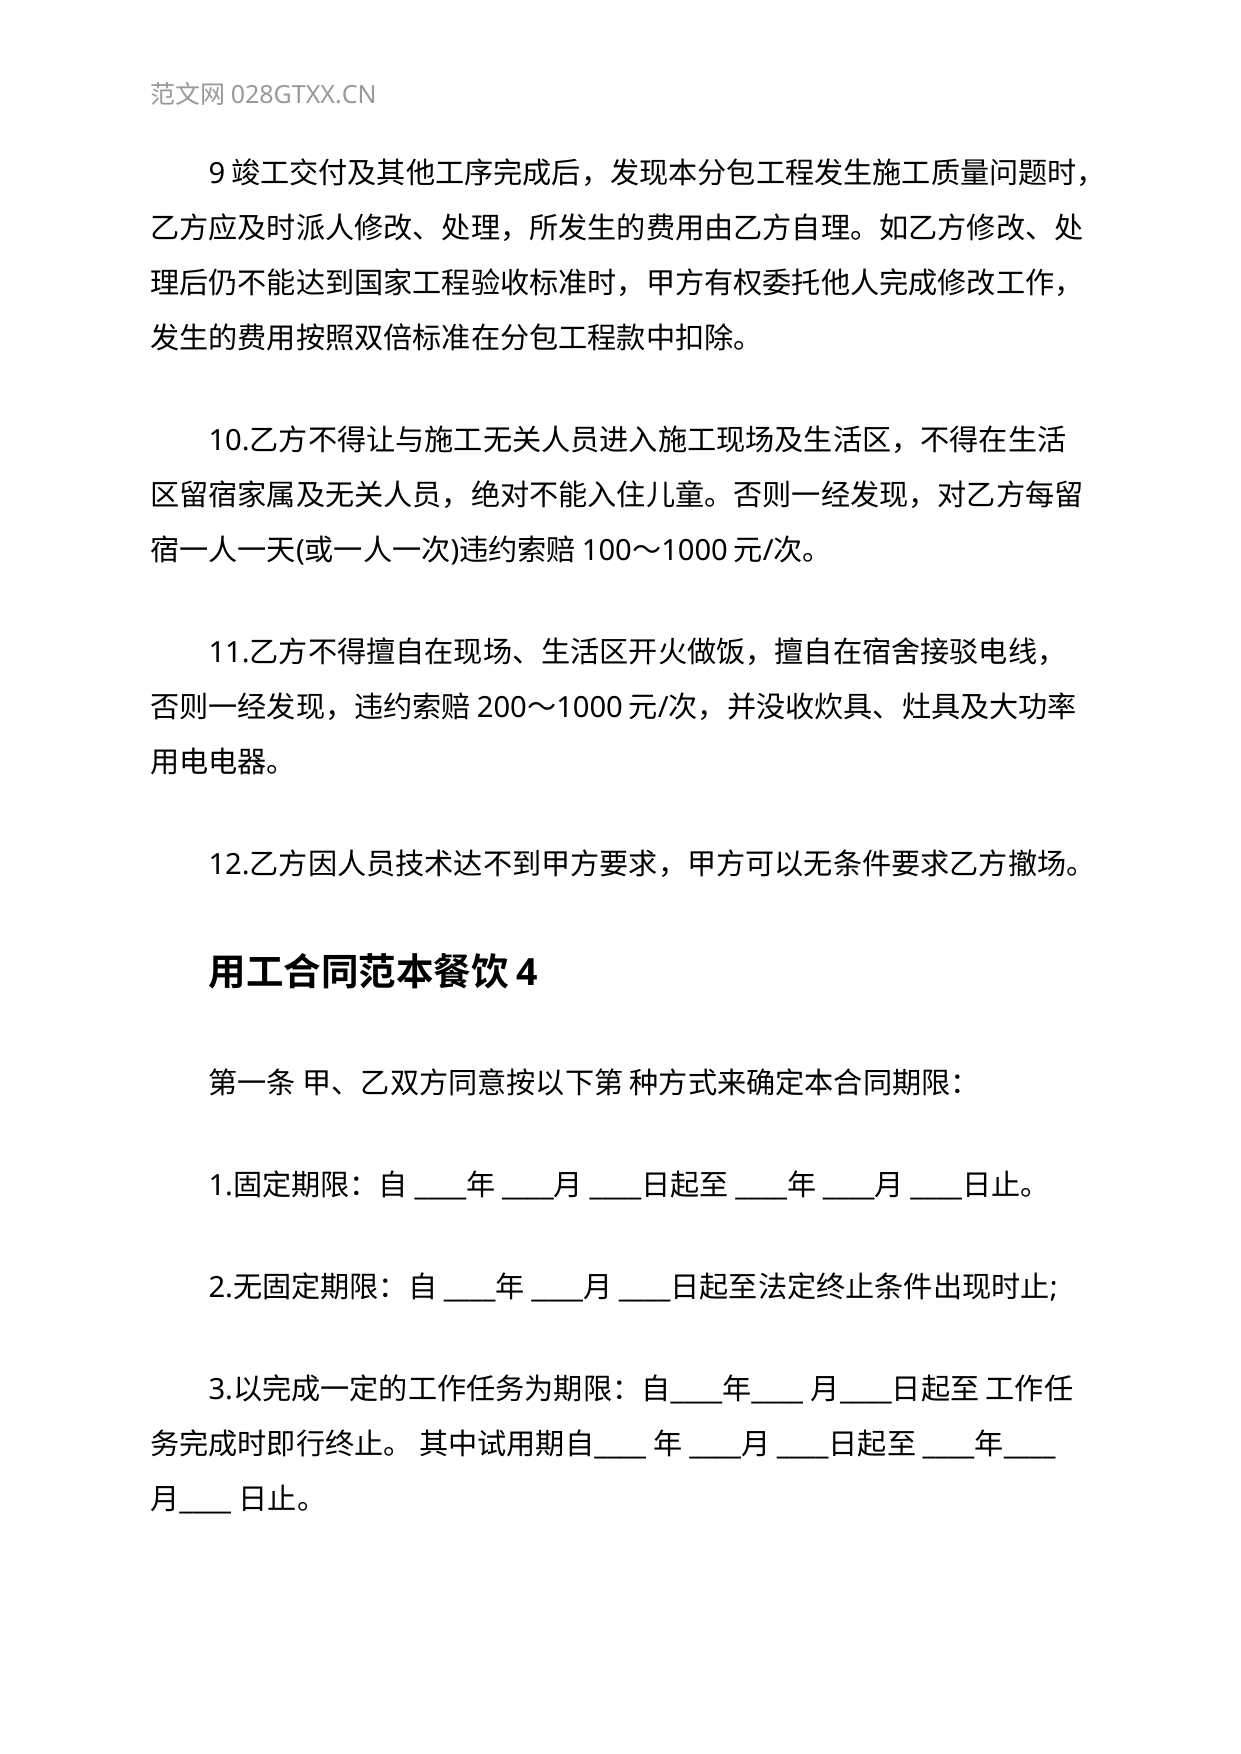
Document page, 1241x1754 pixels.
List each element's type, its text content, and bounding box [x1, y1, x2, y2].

text 9竣工交付及其他工序完成后，发现本分包工程发生施工质量问题时，乙方应及时派人修改、处理，所发生的费用由乙方自理。如乙方修改、处理后仍不能达到国家工程验收标准时，甲方有权委托他人完成修改工作，发生的费用按照双倍标准在分包工程款中扣除。 [150, 150, 1090, 357]
text 用工合同范本餐饮4 [150, 942, 1090, 997]
text 1.固定期限：自 ____年 ____月 ____日起至 ____年 ____月 ____日止。 [150, 1162, 1090, 1204]
text 2.无固定期限：自 ____年 ____月 ____日起至法定终止条件出现时止; [150, 1263, 1090, 1306]
text 第一条 甲、乙双方同意按以下第 种方式来确定本合同期限： [150, 1060, 1090, 1102]
text 12.乙方因人员技术达不到甲方要求，甲方可以无条件要求乙方撤场。 [150, 840, 1090, 883]
text 10.乙方不得让与施工无关人员进入施工现场及生活区，不得在生活区留宿家属及无关人员，绝对不能入住儿童。否则一经发现，对乙方每留宿一人一天(或一人一次)违约索赔100～1000元/次。 [150, 417, 1090, 569]
text 11.乙方不得擅自在现场、生活区开火做饭，擅自在宿舍接驳电线，否则一经发现，违约索赔200～1000元/次，并没收炊具、灶具及大功率用电电器。 [150, 628, 1090, 781]
text 3.以完成一定的工作任务为期限：自____年____ 月____日起至 工作任务完成时即行终止。 其中试用期自____ 年 ____月 ____日起至 ____年____ 月____ 日止。 [150, 1366, 1090, 1518]
